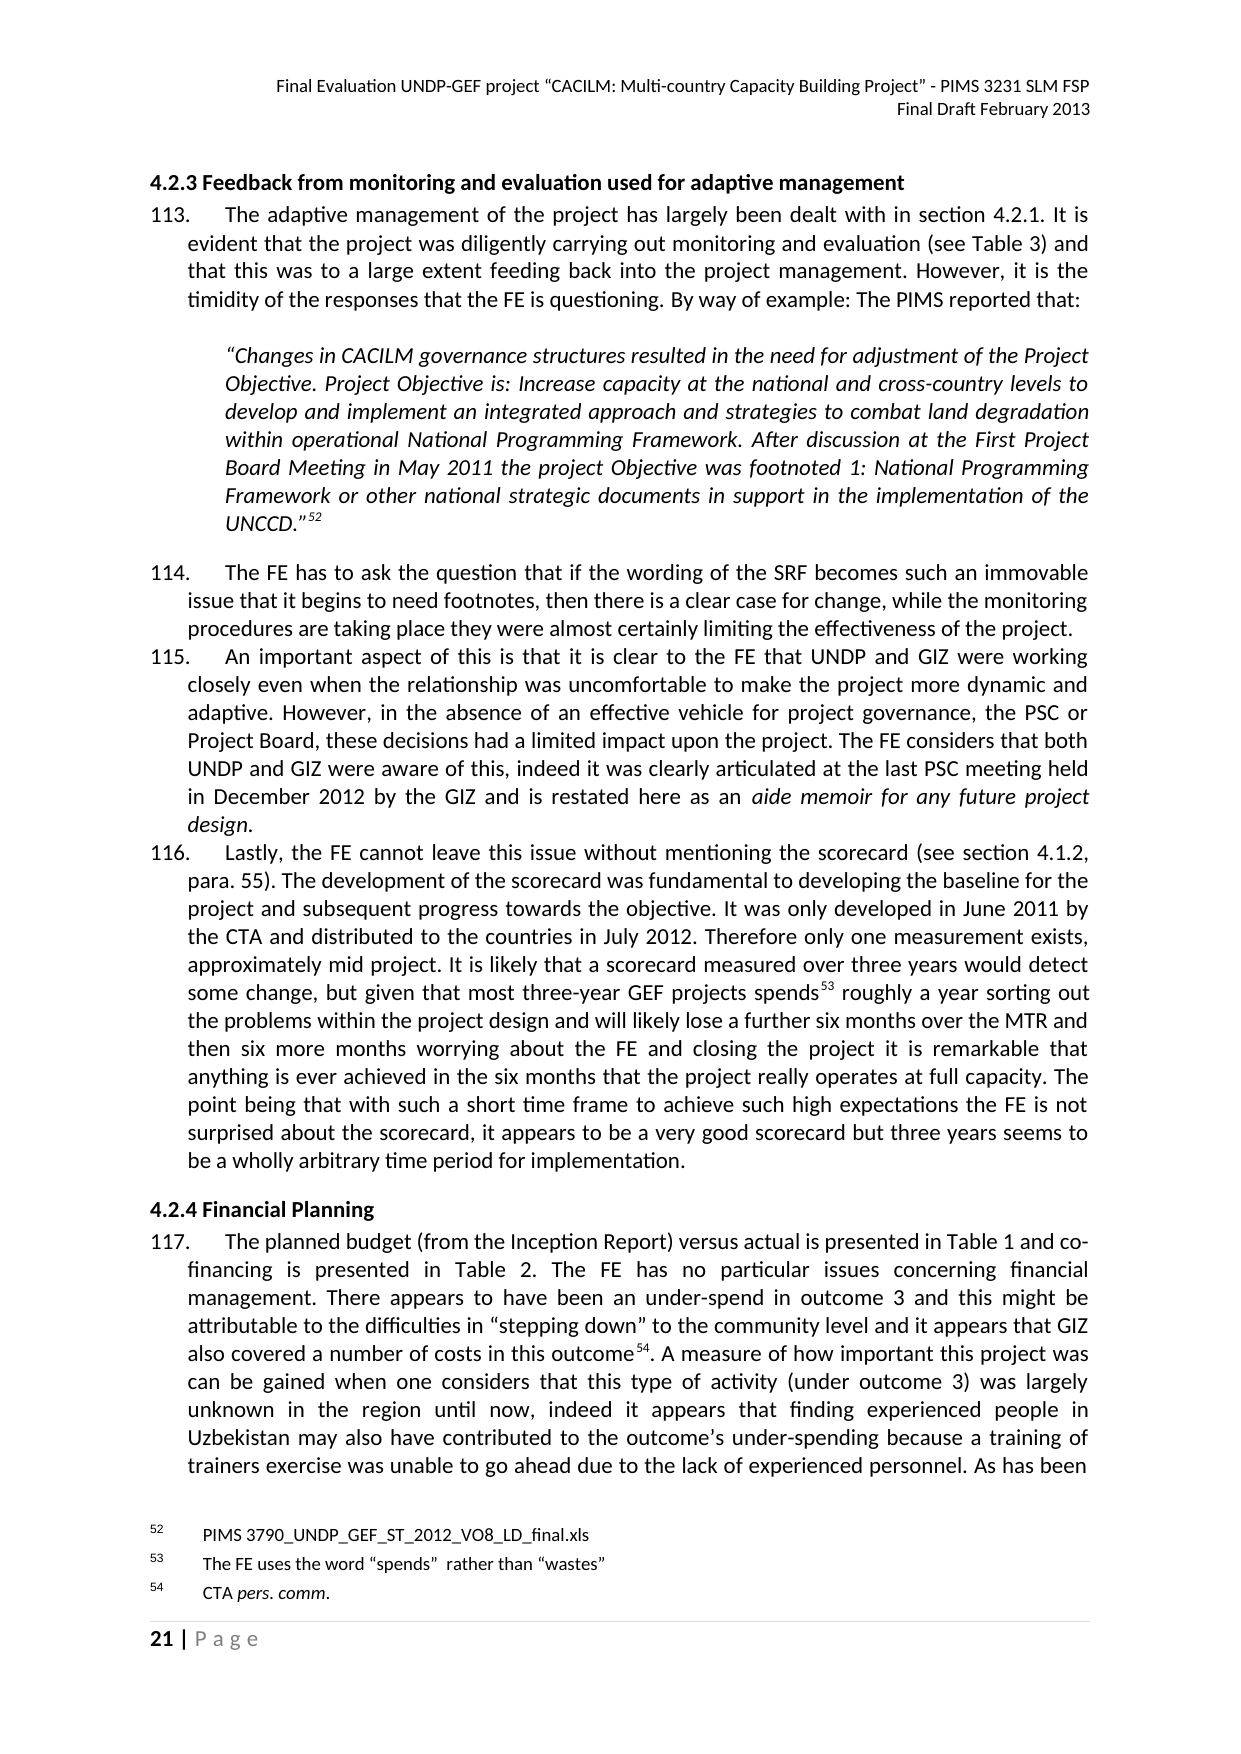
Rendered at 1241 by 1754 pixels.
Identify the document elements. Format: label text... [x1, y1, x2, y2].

list Lastly, the FE cannot leave this issue without mentioning the scorecard (see section 4.1.2, para. 55). The development of the scorecard was fundamental to developing the baseline for the project and subsequent progress towards the objective. It was only developed in June 2011 by the CTA and distributed to the countries in July 2012. Therefore only one measurement exists, approximately mid project. It is likely that a scorecard measured over three years would detect some change, but given that most three-year GEF projects spends roughly a year sorting out the problems within the project design and will likely lose a further six months over the MTR and then six more months worrying about the FE and closing the project it is remarkable that anything is ever achieved in the six months that the project really operates at full capacity. The point being that with such a short time frame to achieve such high expectations the FE is not surprised about the scorecard, it appears to be a very good scorecard but three years seems to be a wholly arbitrary time period for implementation. [150, 838, 1090, 1174]
subtitle 4.2.3 Feedback from monitoring and evaluation used for adaptive management [150, 168, 1090, 196]
subtitle 4.2.4 Financial Planning [150, 1195, 1090, 1223]
list The FE has to ask the question that if the wording of the SRF becomes such an immovable issue that it begins to need footnotes, then there is a clear case for change, while the monitoring procedures are taking place they were almost certainly limiting the effectiveness of the project. [150, 558, 1090, 642]
list An important aspect of this is that it is clear to the FE that UNDP and GIZ were working closely even when the relationship was uncomfortable to make the project more dynamic and adaptive. However, in the absence of an effective vehicle for project governance, the PSC or Project Board, these decisions had a limited impact upon the project. The FE considers that both UNDP and GIZ were aware of this, indeed it was clearly articulated at the last PSC meeting held in December 2012 by the GIZ and is restated here as an aide memoir for any future project design. [150, 642, 1090, 838]
list The adaptive management of the project has largely been dealt with in section 4.2.1. It is evident that the project was diligently carrying out monitoring and evaluation (see Table 3) and that this was to a large extent feeding back into the project management. However, it is the timidity of the responses that the FE is questioning. By way of example: The PIMS reported that: [150, 201, 1090, 313]
text “Changes in CACILM governance structures resulted in the need for adjustment of the Project Objective. Project Objective is: Increase capacity at the national and cross-country levels to develop and implement an integrated approach and strategies to combat land degradation within operational National Programming Framework. After discussion at the First Project Board Meeting in May 2011 the project Objective was footnoted 1: National Programming Framework or other national strategic documents in support in the implementation of the UNCCD.” [225, 341, 1090, 537]
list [150, 1227, 1090, 1479]
